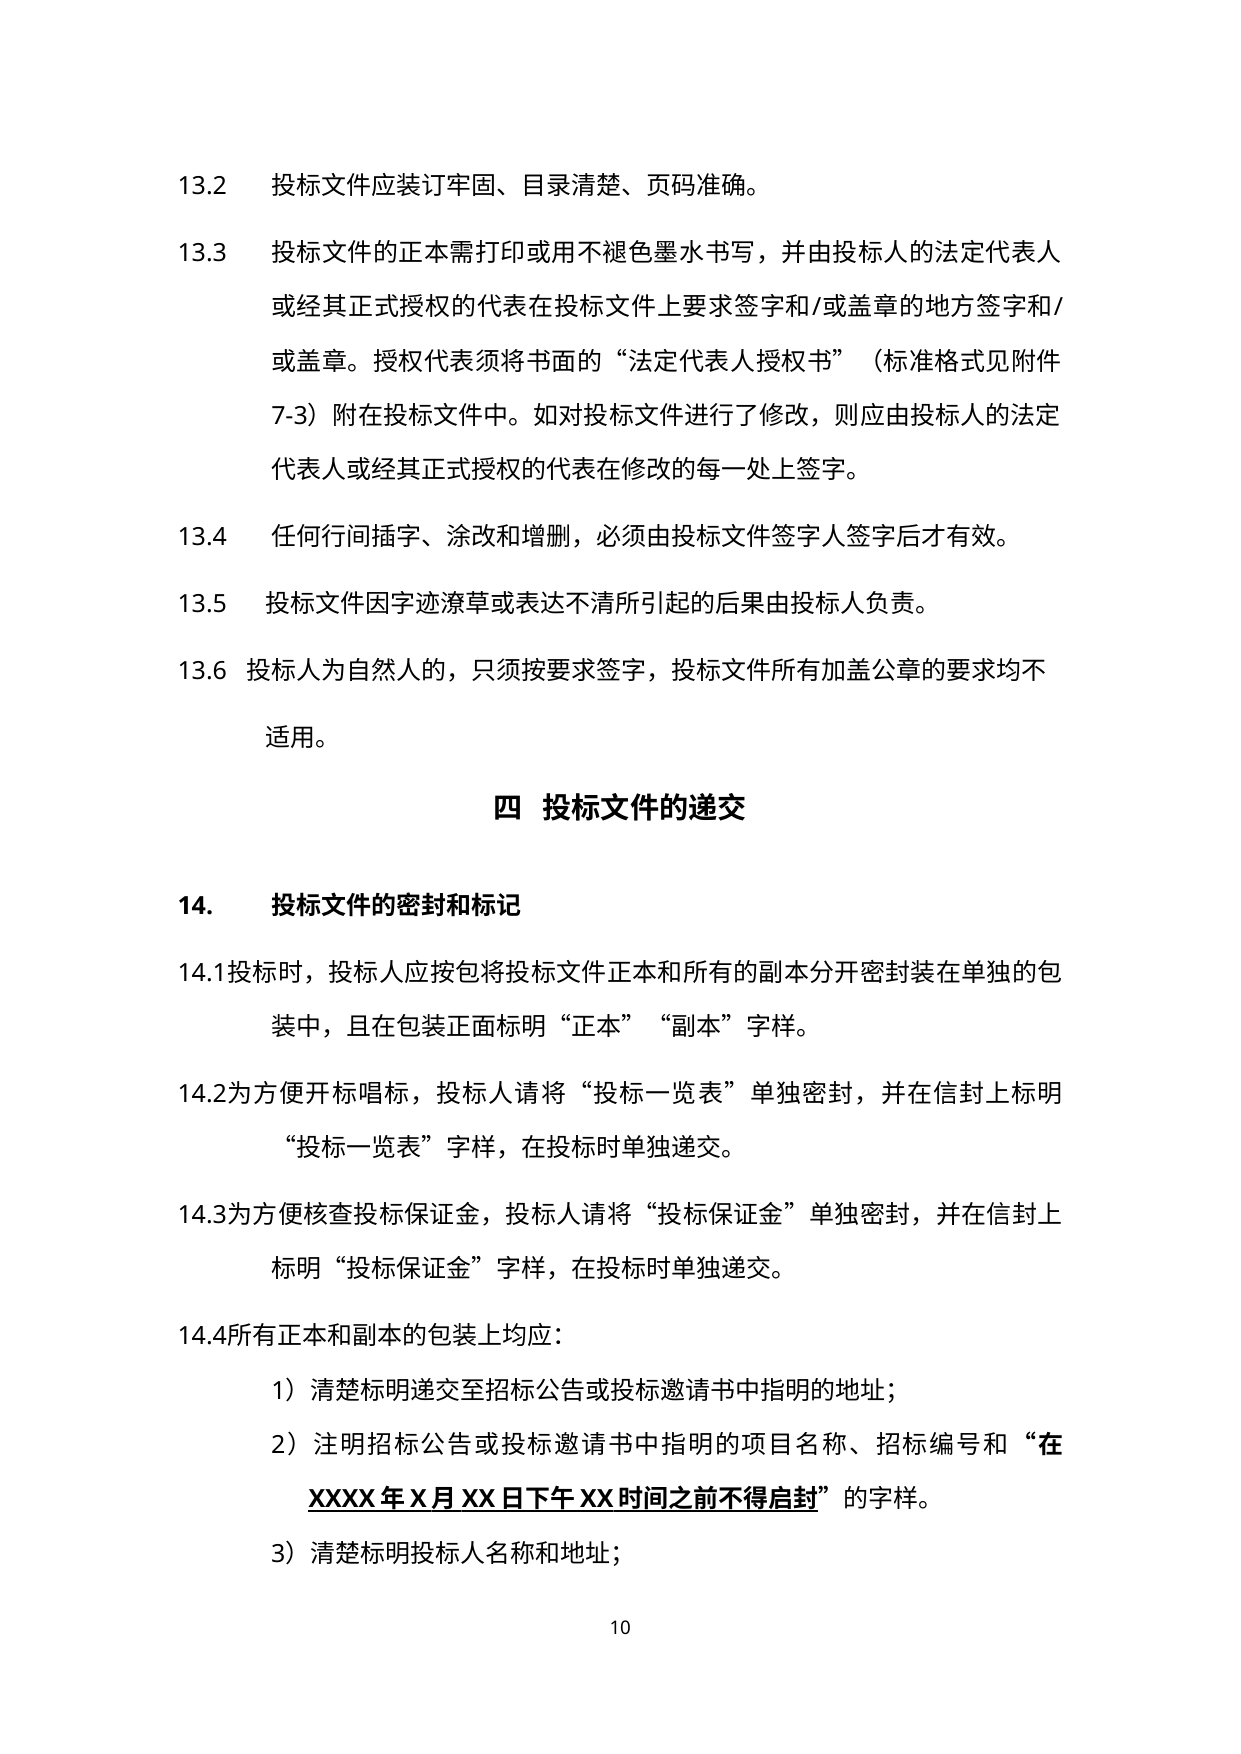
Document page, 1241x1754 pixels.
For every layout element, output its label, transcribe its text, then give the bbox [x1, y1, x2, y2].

list 所有正本和副本的包装上均应： [177, 1316, 1063, 1352]
text 适用。 [265, 717, 1063, 753]
subtitle 四 投标文件的递交 [177, 784, 1063, 826]
text 13.6 投标人为自然人的，只须按要求签字，投标文件所有加盖公章的要求均不 [177, 650, 1063, 687]
text 2）注明招标公告或投标邀请书中指明的项目名称、招标编号和“在XXXX年X月XX日下午XX时间之前不得启封”的字样。 [271, 1424, 1063, 1515]
text 1）清楚标明递交至招标公告或投标邀请书中指明的地址； [246, 1370, 1063, 1406]
text 13.5 投标文件因字迹潦草或表达不清所引起的后果由投标人负责。 [177, 583, 1063, 620]
text 13.4 任何行间插字、涂改和增删，必须由投标文件签字人签字后才有效。 [177, 517, 1063, 553]
subtitle 14. 投标文件的密封和标记 [177, 885, 1063, 921]
list 为方便核查投标保证金，投标人请将“投标保证金”单独密封，并在信封上标明“投标保证金”字样，在投标时单独递交。 [177, 1194, 1063, 1285]
text 3）清楚标明投标人名称和地址； [271, 1533, 1063, 1569]
text 13.2 投标文件应装订牢固、目录清楚、页码准确。 [177, 165, 1063, 202]
list 投标时，投标人应按包将投标文件正本和所有的副本分开密封装在单独的包装中，且在包装正面标明“正本”“副本”字样。 [177, 952, 1063, 1043]
list 为方便开标唱标，投标人请将“投标一览表”单独密封，并在信封上标明“投标一览表”字样，在投标时单独递交。 [177, 1073, 1063, 1164]
text 13.3 投标文件的正本需打印或用不褪色墨水书写，并由投标人的法定代表人或经其正式授权的代表在投标文件上要求签字和/或盖章的地方签字和/或盖章。授权代表须将书面的“法定代表人授权书”（标准格式见附件7-3）附在投标文件中。如对投标文件进行了修改，则应由投标人的法定代表人或经其正式授权的代表在修改的每一处上签字。 [177, 232, 1063, 486]
